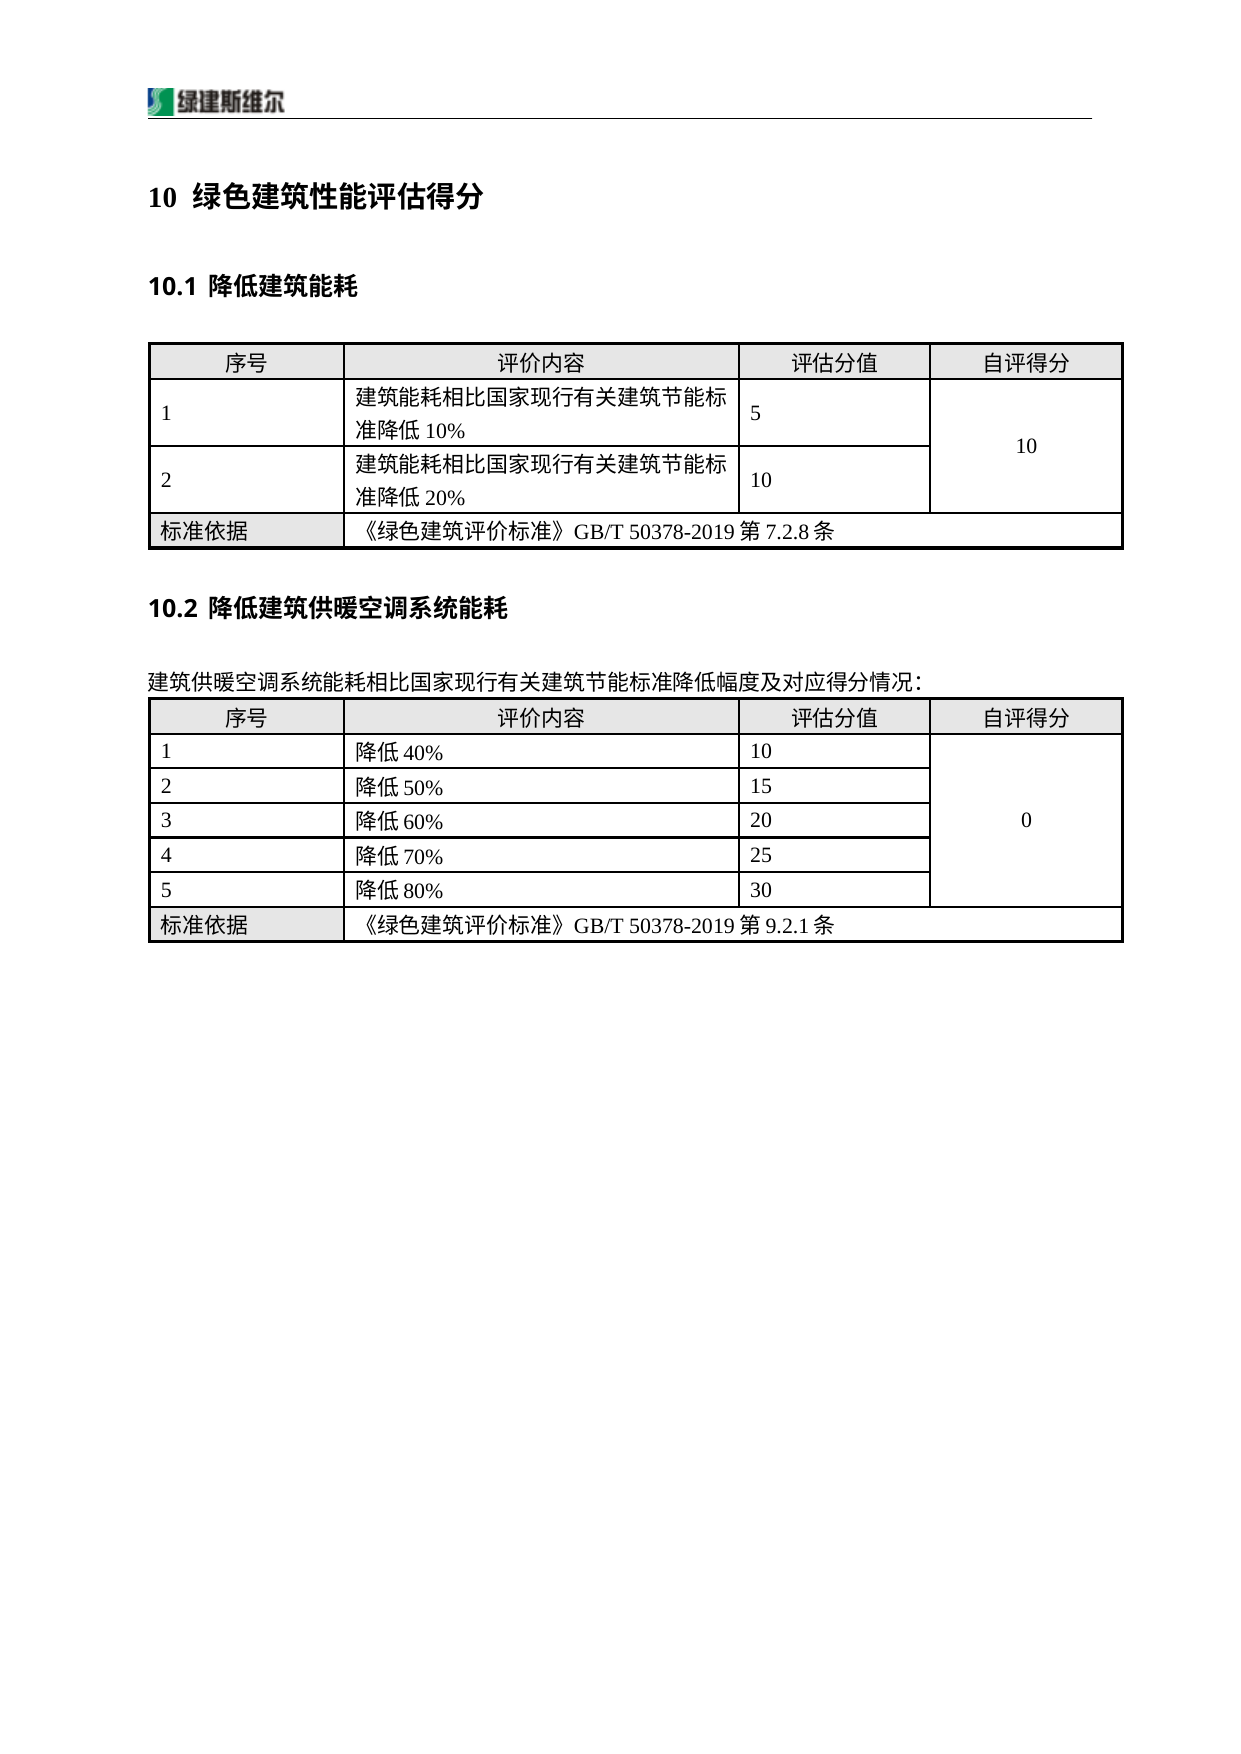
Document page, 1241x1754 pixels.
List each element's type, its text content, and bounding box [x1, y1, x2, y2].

subtitle 降低建筑供暖空调系统能耗 [148, 574, 1092, 639]
table_cell 25 [740, 839, 929, 871]
table_cell 降低50% [345, 769, 738, 802]
text 建筑供暖空调系统能耗相比国家现行有关建筑节能标准降低幅度及对应得分情况： [148, 664, 1092, 697]
table_cell 《绿色建筑评价标准》GB/T 50378-2019第7.2.8条 [345, 514, 1121, 546]
table_cell 15 [740, 769, 929, 802]
table_cell 10 [740, 447, 929, 512]
table_cell 建筑能耗相比国家现行有关建筑节能标准降低10% [345, 380, 738, 445]
table_cell 0 [931, 735, 1121, 906]
table_cell 标准依据 [151, 908, 343, 940]
table_header 自评得分 [931, 700, 1121, 733]
table_cell 降低60% [345, 804, 738, 836]
table_header 评价内容 [345, 345, 738, 378]
table_cell 5 [151, 873, 343, 906]
subtitle 绿色建筑性能评估得分 [148, 162, 1092, 227]
table_cell 4 [151, 839, 343, 871]
table_cell 5 [740, 380, 929, 445]
table_header 序号 [151, 700, 343, 733]
table_cell 《绿色建筑评价标准》GB/T 50378-2019第9.2.1条 [345, 908, 1121, 940]
table_header 自评得分 [931, 345, 1121, 378]
table_cell 降低80% [345, 873, 738, 906]
table_cell 2 [151, 769, 343, 802]
table_header 序号 [151, 345, 343, 378]
table_cell 20 [740, 804, 929, 836]
table_cell 1 [151, 380, 343, 445]
table_cell 3 [151, 804, 343, 836]
table_header 评估分值 [740, 345, 929, 378]
table_cell 1 [151, 735, 343, 767]
table_header 评估分值 [740, 700, 929, 733]
table_cell 2 [151, 447, 343, 512]
table_cell 降低40% [345, 735, 738, 767]
table_cell 标准依据 [151, 514, 343, 546]
picture [147, 88, 288, 116]
table_cell 降低70% [345, 839, 738, 871]
table_cell 30 [740, 873, 929, 906]
subtitle 降低建筑能耗 [148, 252, 1092, 317]
table_cell 10 [931, 380, 1121, 512]
table_header 评价内容 [345, 700, 738, 733]
table_cell 建筑能耗相比国家现行有关建筑节能标准降低20% [345, 447, 738, 512]
table_cell 10 [740, 735, 929, 767]
